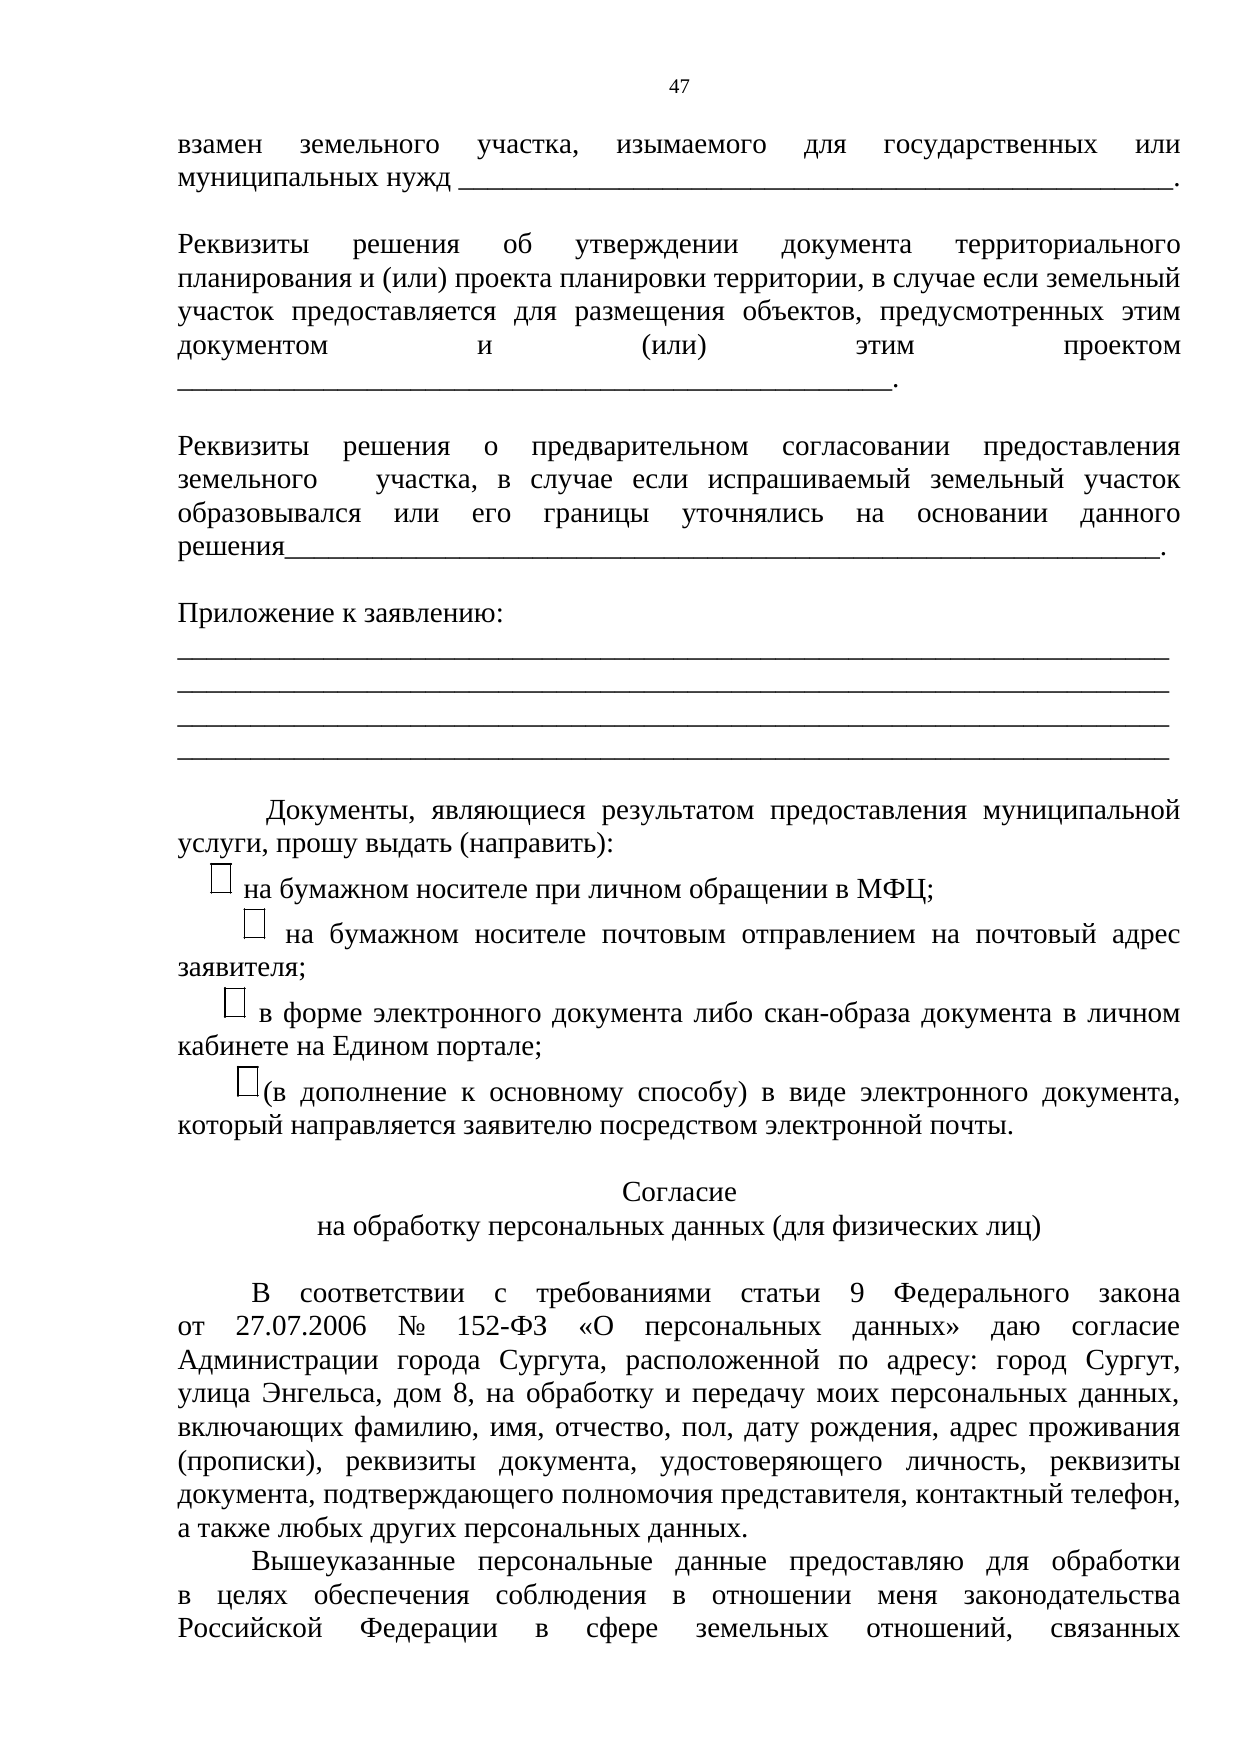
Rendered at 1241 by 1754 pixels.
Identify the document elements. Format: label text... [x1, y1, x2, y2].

text (в дополнение к основному способу) в виде электронного документа, который направляется заявителю посредством электронной почты. [177, 1062, 1181, 1141]
text на бумажном носителе при личном обращении в МФЦ; [177, 859, 1181, 904]
text ____________________________________________________________________ [177, 629, 1181, 662]
text Реквизиты решения об утверждении документа территориального планирования и (или) проекта планировки территории, в случае если земельный участок предоставляется для размещения объектов, предусмотренных этим документом и (или) этим проектом _________________________________________________. [177, 226, 1181, 394]
text в форме электронного документа либо скан-образа документа в личном кабинете на Едином портале; [177, 983, 1181, 1062]
text ____________________________________________________________________ [177, 729, 1181, 763]
text В соответствии с требованиями статьи 9 Федерального закона от 27.07.2006 № 152-ФЗ «О персональных данных» даю согласие Администрации города Сургута, расположенной по адресу: город Сургут, улица Энгельса, дом 8, на обработку и передачу моих персональных данных, включающих фамилию, имя, отчество, пол, дату рождения, адрес проживания (прописки), реквизиты документа, удостоверяющего личность, реквизиты документа, подтверждающего полномочия представителя, контактный телефон, а также любых других персональных данных. [177, 1275, 1181, 1543]
text Документы, являющиеся результатом предоставления муниципальной услуги, прошу выдать (направить): [177, 792, 1181, 859]
text Реквизиты решения о предварительном согласовании предоставления земельного участка, в случае если испрашиваемый земельный участок образовывался или его границы уточнялись на основании данного решения____________________________________________________________. [177, 428, 1181, 562]
text ____________________________________________________________________ [177, 662, 1181, 696]
text Согласие [177, 1174, 1181, 1208]
text на бумажном носителе почтовым отправлением на почтовый адрес заявителя; [177, 904, 1181, 983]
text Приложение к заявлению: [177, 595, 1181, 629]
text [177, 1543, 1181, 1644]
text на обработку персональных данных (для физических лиц) [177, 1208, 1181, 1241]
text ____________________________________________________________________ [177, 696, 1181, 729]
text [177, 126, 1181, 193]
